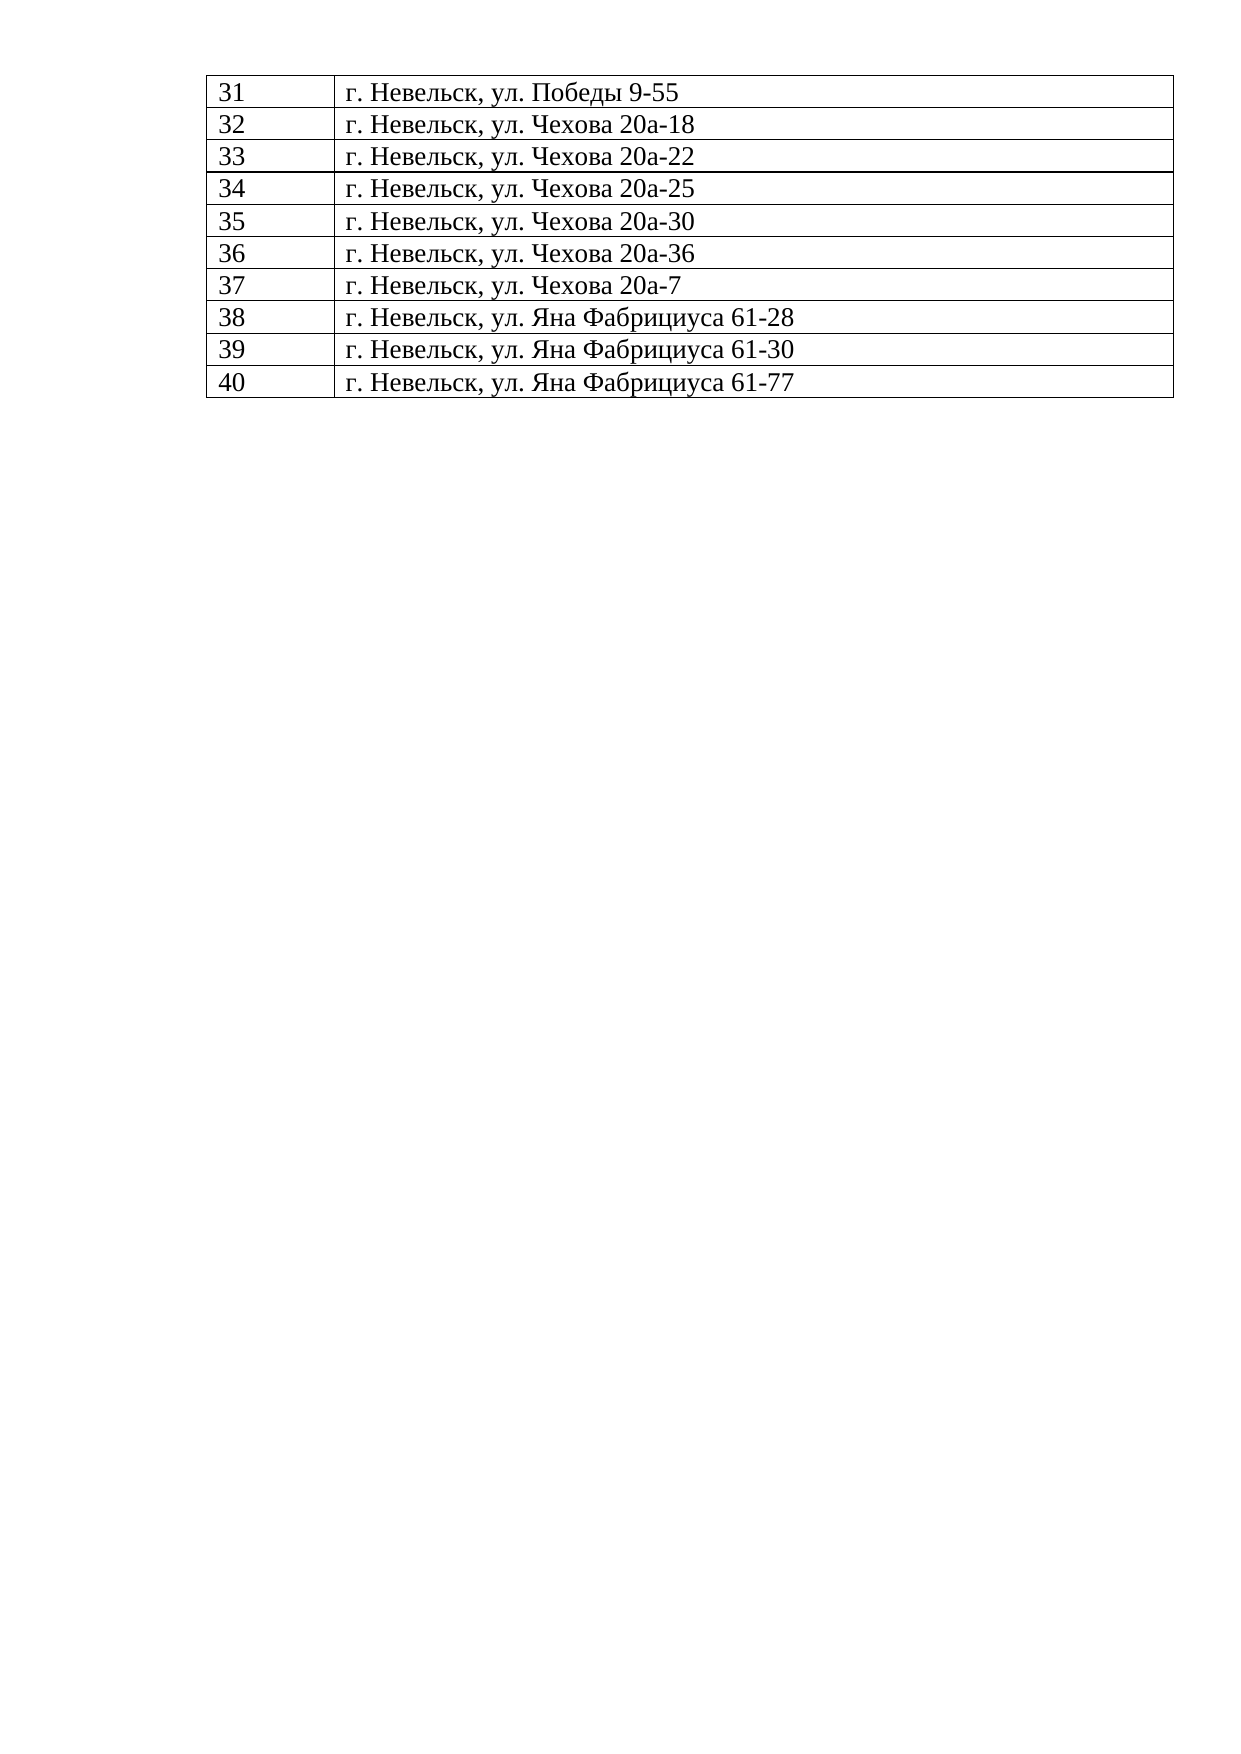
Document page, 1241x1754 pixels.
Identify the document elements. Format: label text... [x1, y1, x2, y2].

table_cell 39 [207, 334, 334, 364]
table_cell 31 [207, 76, 334, 107]
table_cell г. Невельск, ул. Яна Фабрициуса 61-30 [335, 334, 1173, 364]
table_cell 35 [207, 205, 334, 236]
table_cell 36 [207, 237, 334, 268]
table_cell 40 [207, 366, 334, 397]
table_cell 32 [207, 108, 334, 139]
table_cell г. Невельск, ул. Чехова 20а-22 [335, 140, 1173, 171]
table_cell г. Невельск, ул. Яна Фабрициуса 61-77 [335, 366, 1173, 397]
table_cell г. Невельск, ул. Чехова 20а-36 [335, 237, 1173, 268]
table_cell г. Невельск, ул. Чехова 20а-30 [335, 205, 1173, 236]
table_cell 34 [207, 173, 334, 204]
table_cell г. Невельск, ул. Яна Фабрициуса 61-28 [335, 301, 1173, 332]
table_cell 38 [207, 301, 334, 332]
table_cell 33 [207, 140, 334, 171]
table_cell 37 [207, 269, 334, 300]
table_cell г. Невельск, ул. Чехова 20а-25 [335, 173, 1173, 204]
table_cell г. Невельск, ул. Чехова 20а-18 [335, 108, 1173, 139]
table_cell г. Невельск, ул. Чехова 20а-7 [335, 269, 1173, 300]
table_cell г. Невельск, ул. Победы 9-55 [335, 76, 1173, 107]
